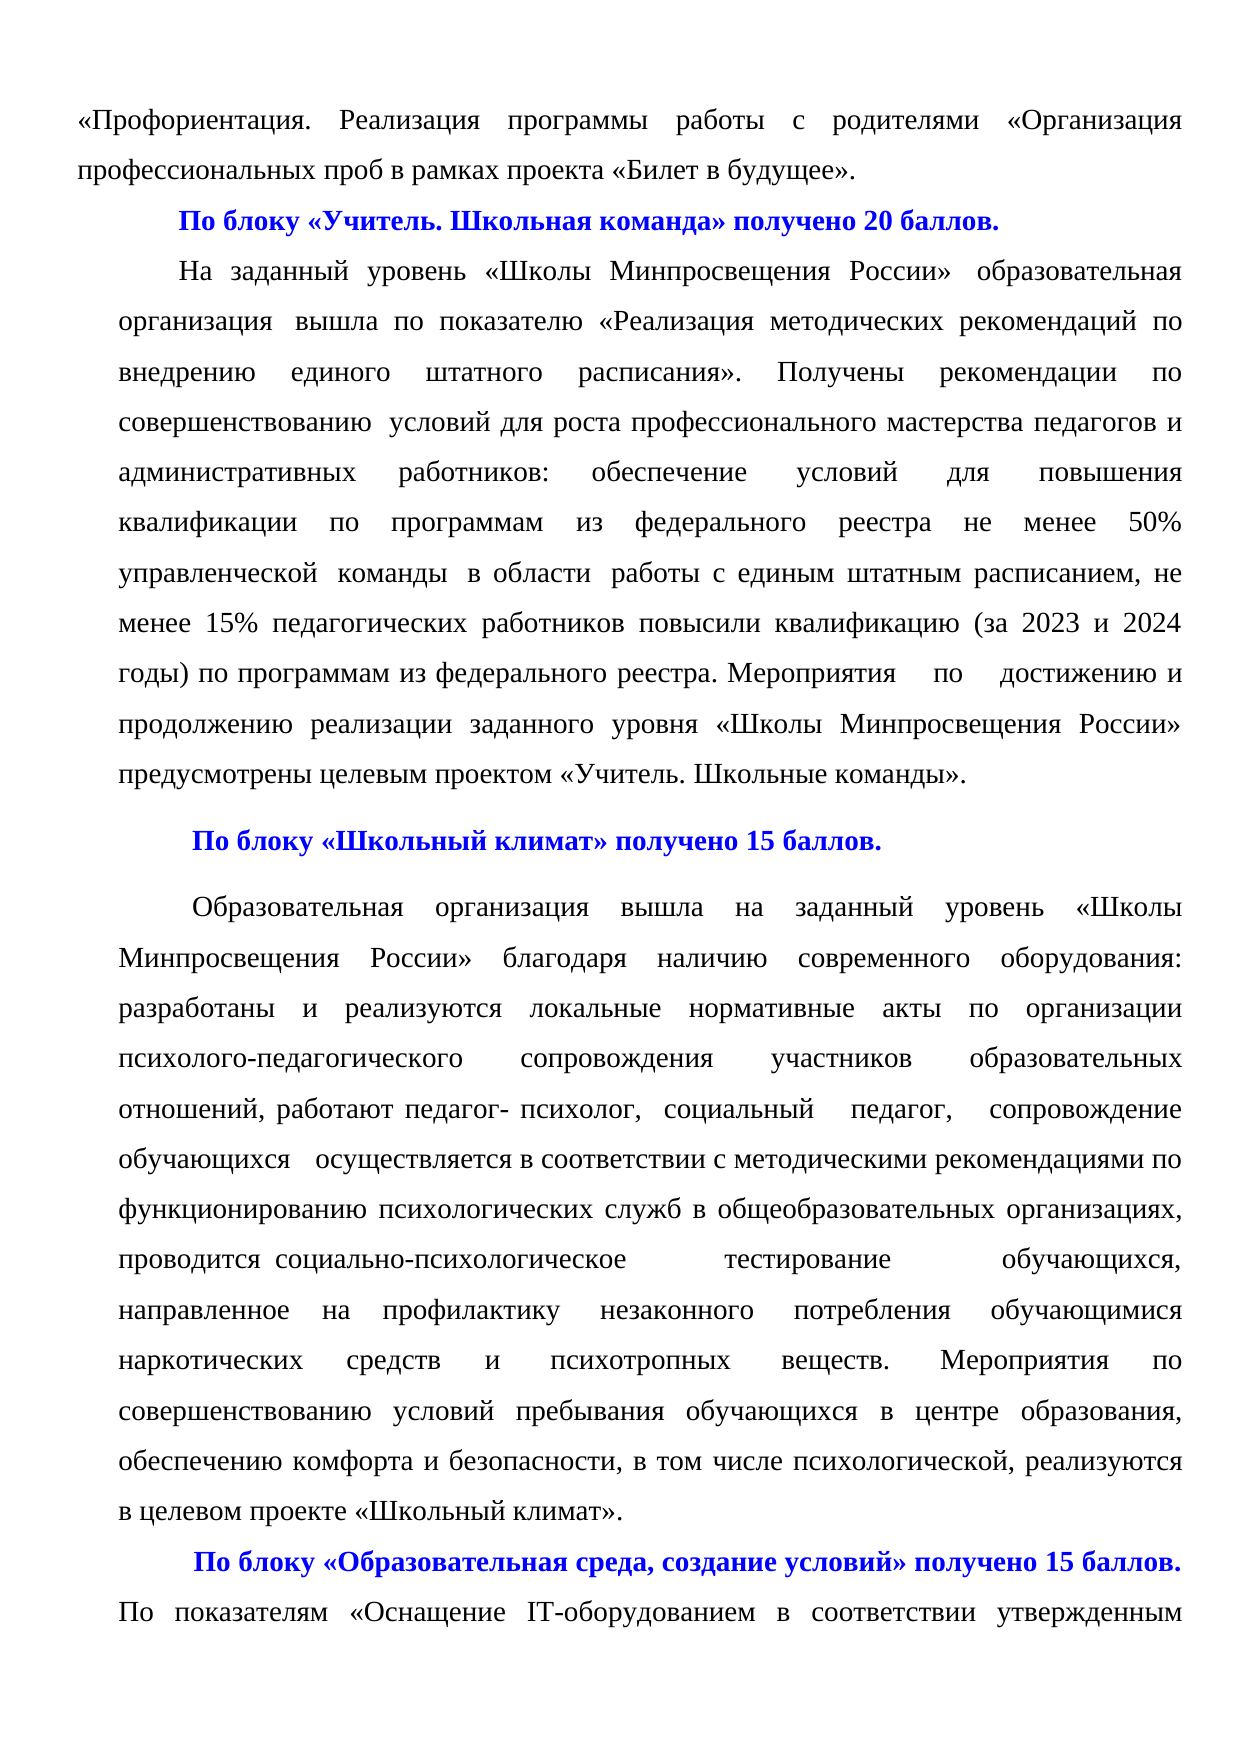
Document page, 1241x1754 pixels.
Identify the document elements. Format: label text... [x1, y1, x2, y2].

text На заданный уровень «Школы Минпросвещения России» образовательная организация вышла по показателю «Реализация методических рекомендаций по внедрению единого штатного расписания». Получены рекомендации по совершенствованию условий для роста профессионального мастерства педагогов и административных работников: обеспечение условий для повышения квалификации по программам из федерального реестра не менее 50% управленческой команды в области работы с единым штатным расписанием, не менее 15% педагогических работников повысили квалификацию (за 2023 и 2024 годы) по программам из федерального реестра. Мероприятия по достижению и продолжению реализации заданного уровня «Школы Минпросвещения России» предусмотрены целевым проектом «Учитель. Школьные команды». [118, 253, 1182, 790]
text По блоку «Учитель. Школьная команда» получено 20 баллов. [118, 203, 1182, 236]
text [118, 1544, 1182, 1627]
text По блоку «Школьный климат» получено 15 баллов. [118, 823, 1182, 856]
text «Профориентация. Реализация программы работы с родителями «Организация профессиональных проб в рамках проекта «Билет в будущее». [77, 102, 1182, 186]
text Образовательная организация вышла на заданный уровень «Школы Минпросвещения России» благодаря наличию современного оборудования: разработаны и реализуются локальные нормативные акты по организации психолого-педагогического сопровождения участников образовательных отношений, работают педагог- психолог, социальный педагог, сопровождение обучающихся осуществляется в соответствии с методическими рекомендациями по функционированию психологических служб в общеобразовательных организациях, проводится социально-психологическое тестирование обучающихся, направленное на профилактику незаконного потребления обучающимися наркотических средств и психотропных веществ. Мероприятия по совершенствованию условий пребывания обучающихся в центре образования, обеспечению комфорта и безопасности, в том числе психологической, реализуются в целевом проекте «Школьный климат». [118, 889, 1182, 1527]
